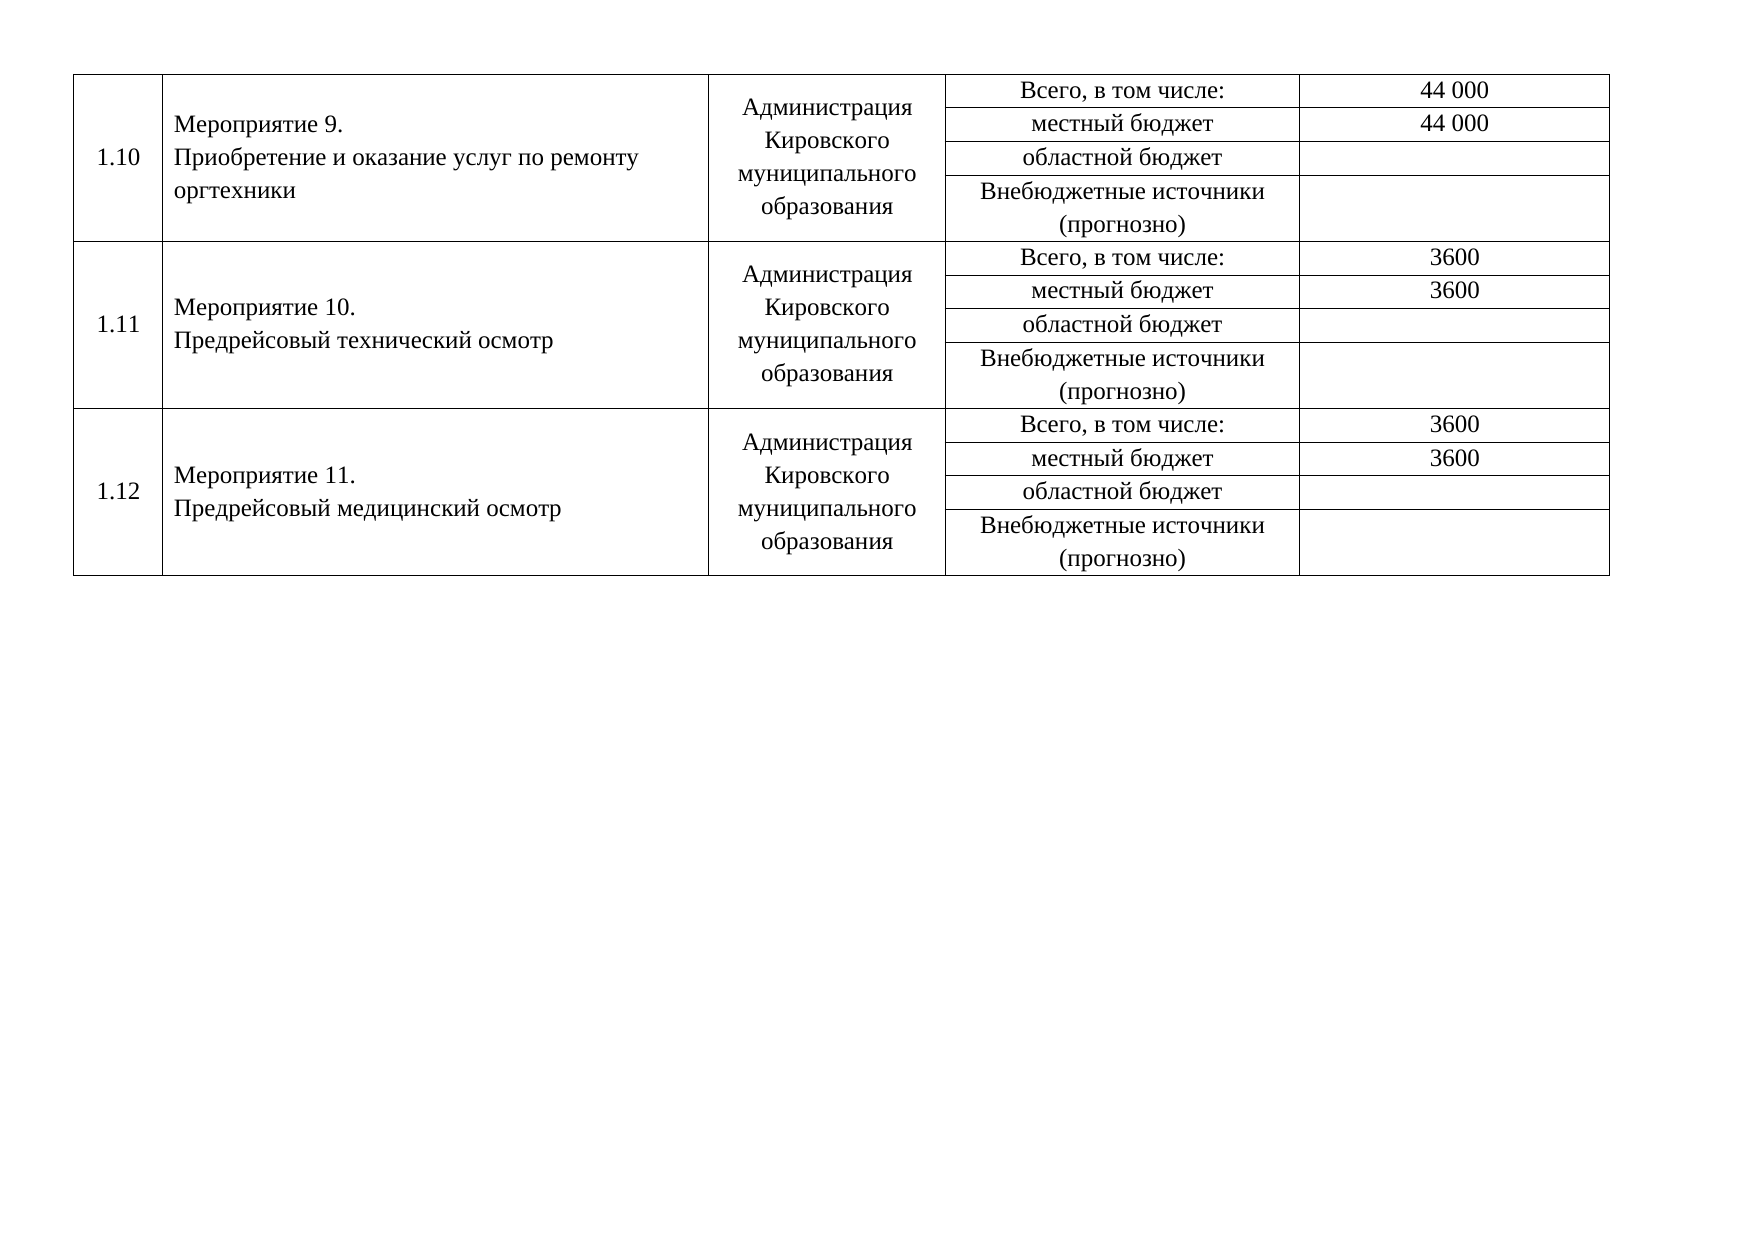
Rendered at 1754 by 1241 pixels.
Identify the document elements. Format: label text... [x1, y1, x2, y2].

table_cell Всего, в том числе: [946, 242, 1299, 274]
table_cell Мероприятие 10. Предрейсовый технический осмотр [163, 242, 708, 408]
table_cell [1300, 343, 1609, 408]
table_cell [1300, 510, 1609, 575]
table_cell Администрация Кировского муниципального образования [709, 242, 945, 408]
table_cell местный бюджет [946, 276, 1299, 308]
table_cell Мероприятие 11. Предрейсовый медицинский осмотр [163, 409, 708, 575]
table_cell [1300, 309, 1609, 342]
table_cell 44 000 [1300, 108, 1609, 141]
table_cell Мероприятие 9. Приобретение и оказание услуг по ремонту оргтехники [163, 75, 708, 241]
table_cell 1.10 [74, 75, 162, 241]
table_cell 44 000 [1300, 75, 1609, 107]
table_cell областной бюджет [946, 476, 1299, 509]
table_cell Внебюджетные источники (прогнозно) [946, 176, 1299, 241]
table_cell Всего, в том числе: [946, 409, 1299, 442]
table_cell 1.11 [74, 242, 162, 408]
table_cell Всего, в том числе: [946, 75, 1299, 107]
table_cell местный бюджет [946, 108, 1299, 141]
table_cell Внебюджетные источники (прогнозно) [946, 510, 1299, 575]
table_cell [1300, 176, 1609, 241]
table_cell местный бюджет [946, 443, 1299, 475]
table_cell [1300, 476, 1609, 509]
table_cell 3600 [1300, 443, 1609, 475]
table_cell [709, 75, 945, 241]
table_cell 1.12 [74, 409, 162, 575]
table_cell [1300, 142, 1609, 175]
table_cell 3600 [1300, 242, 1609, 274]
table_cell 3600 [1300, 409, 1609, 442]
table_cell областной бюджет [946, 309, 1299, 342]
table_cell областной бюджет [946, 142, 1299, 175]
table_cell Внебюджетные источники (прогнозно) [946, 343, 1299, 408]
table_cell Администрация Кировского муниципального образования [709, 409, 945, 575]
table_cell 3600 [1300, 276, 1609, 308]
